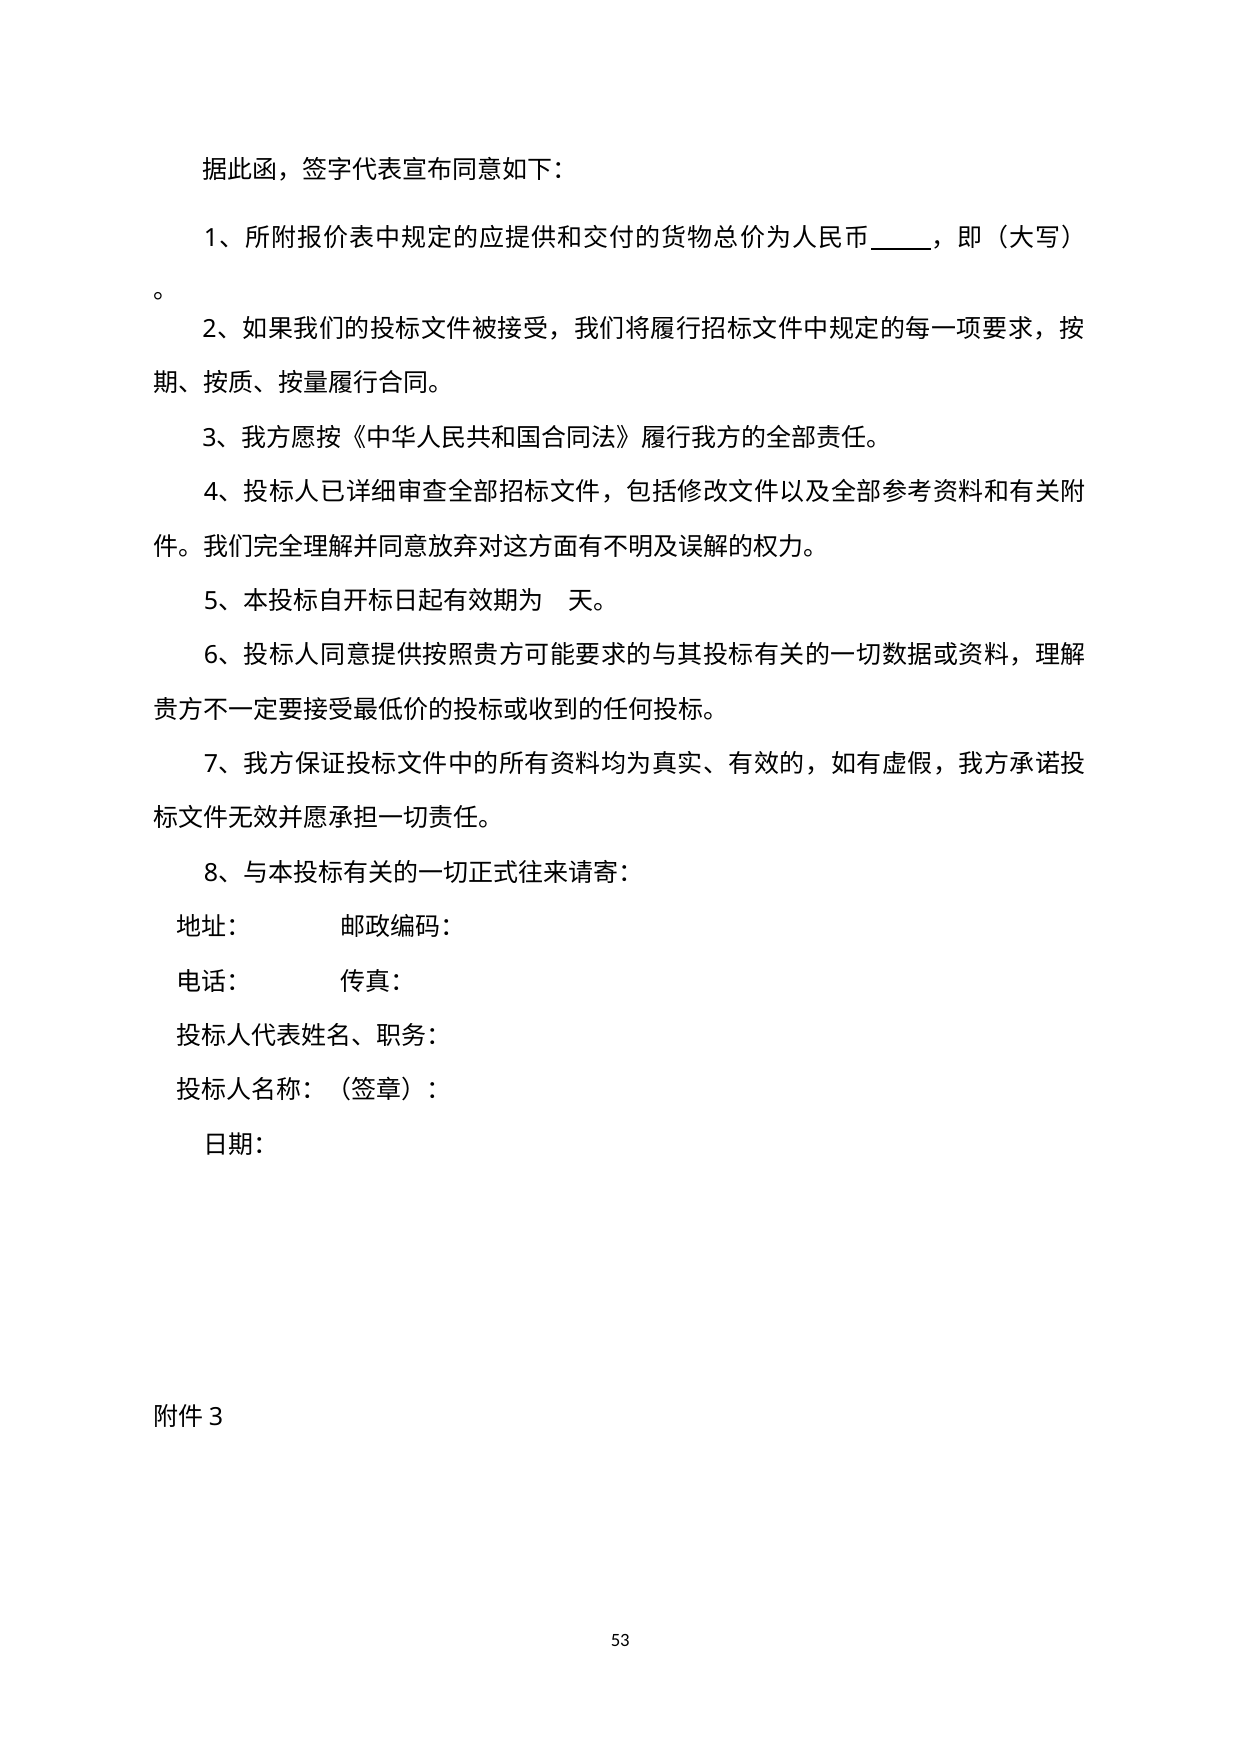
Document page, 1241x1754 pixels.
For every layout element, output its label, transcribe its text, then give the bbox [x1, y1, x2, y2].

text 投标人名称：（签章）： [153, 1070, 1087, 1106]
text 7、我方保证投标文件中的所有资料均为真实、有效的，如有虚假，我方承诺投标文件无效并愿承担一切责任。 [153, 743, 1087, 834]
text 8、与本投标有关的一切正式往来请寄： [153, 852, 1087, 888]
text 附件3 [153, 1396, 1087, 1432]
text 4、投标人已详细审查全部招标文件，包括修改文件以及全部参考资料和有关附件。我们完全理解并同意放弃对这方面有不明及误解的权力。 [153, 472, 1087, 562]
text 据此函，签字代表宣布同意如下： [153, 150, 1087, 186]
text 投标人代表姓名、职务： [153, 1015, 1087, 1052]
text 日期： [153, 1124, 1087, 1160]
text 1、所附报价表中规定的应提供和交付的货物总价为人民币 ，即（大写） 。 [153, 204, 1087, 308]
text 5、本投标自开标日起有效期为 天。 [153, 580, 1087, 617]
text 电话： 传真： [153, 961, 1087, 997]
text 地址： 邮政编码： [153, 907, 1087, 943]
text 6、投标人同意提供按照贵方可能要求的与其投标有关的一切数据或资料，理解贵方不一定要接受最低价的投标或收到的任何投标。 [153, 635, 1087, 725]
text 3、我方愿按《中华人民共和国合同法》履行我方的全部责任。 [153, 417, 1087, 453]
text 2、如果我们的投标文件被接受，我们将履行招标文件中规定的每一项要求，按期、按质、按量履行合同。 [153, 308, 1087, 399]
